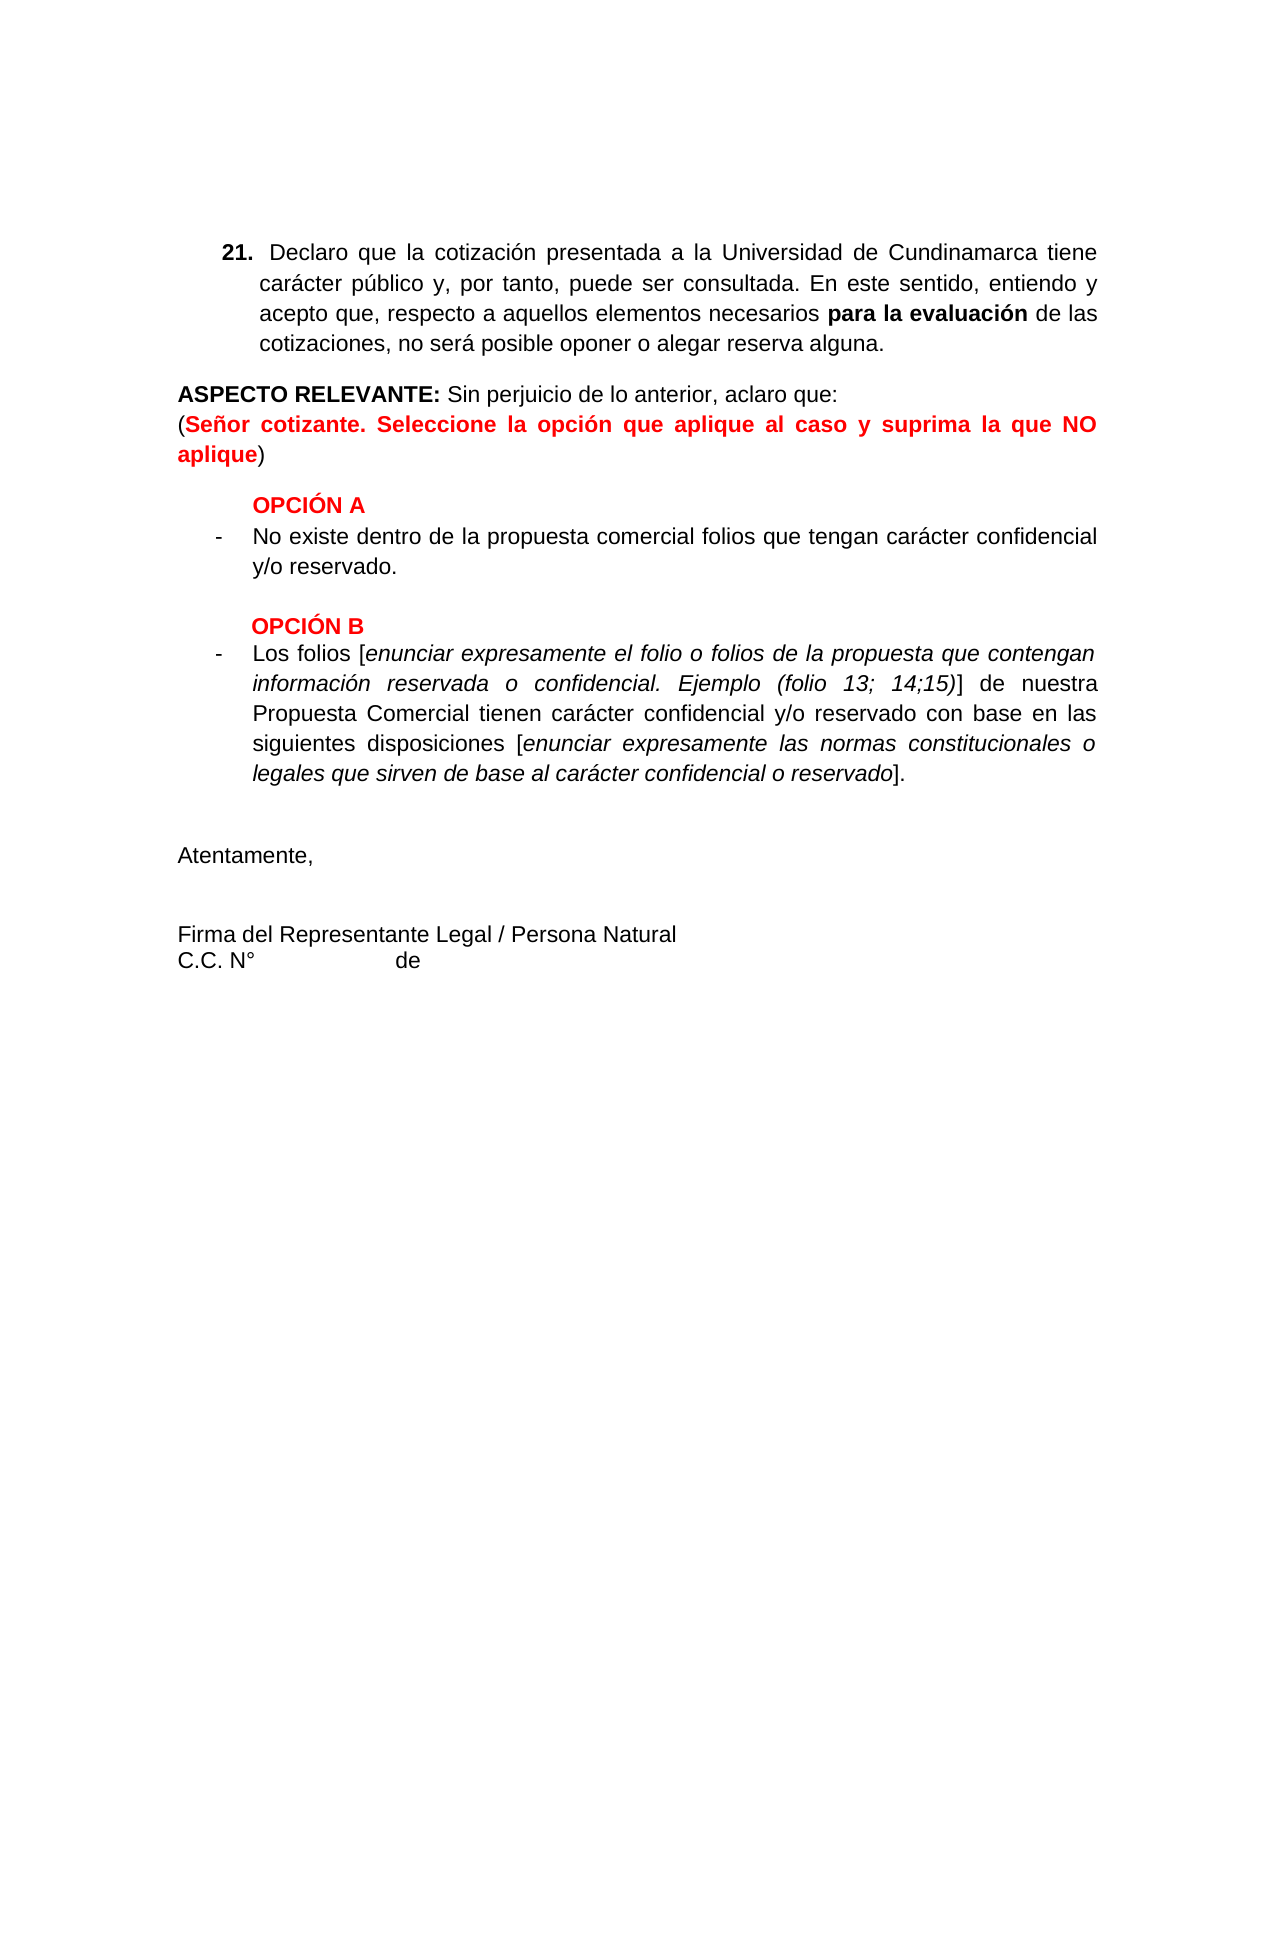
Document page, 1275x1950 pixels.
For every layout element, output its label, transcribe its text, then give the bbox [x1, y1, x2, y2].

text (Señor cotizante. Seleccione la opción que aplique al caso y suprima la que NO aplique) [177, 411, 1098, 468]
text Atentamente, [177, 842, 1098, 868]
list Declaro que la cotización presentada a la Universidad de Cundinamarca tiene carácter público y, por tanto, puede ser consultada. En este sentido, entiendo y acepto que, respecto a aquellos elementos necesarios para la evaluación de las cotizaciones, no será posible oponer o alegar reserva alguna. [222, 239, 1098, 356]
text ASPECTO RELEVANTE: Sin perjuicio de lo anterior, aclaro que: [177, 381, 1098, 407]
list No existe dentro de la propuesta comercial folios que tengan carácter confidencial y/o reservado. [215, 523, 1098, 579]
list OPCIÓN B [251, 613, 1098, 639]
text Firma del Representante Legal / Persona Natural [177, 921, 1098, 947]
text C.C. N° de [177, 947, 1098, 973]
list OPCIÓN A [252, 492, 1098, 519]
list Los folios [enunciar expresamente el folio o folios de la propuesta que contengan información reservada o confidencial. Ejemplo (folio 13; 14;15)] de nuestra Propuesta Comercial tienen carácter confidencial y/o reservado con base en las siguientes disposiciones [enunciar expresamente las normas constitucionales o legales que sirven de base al carácter confidencial o reservado]. [215, 639, 1098, 787]
